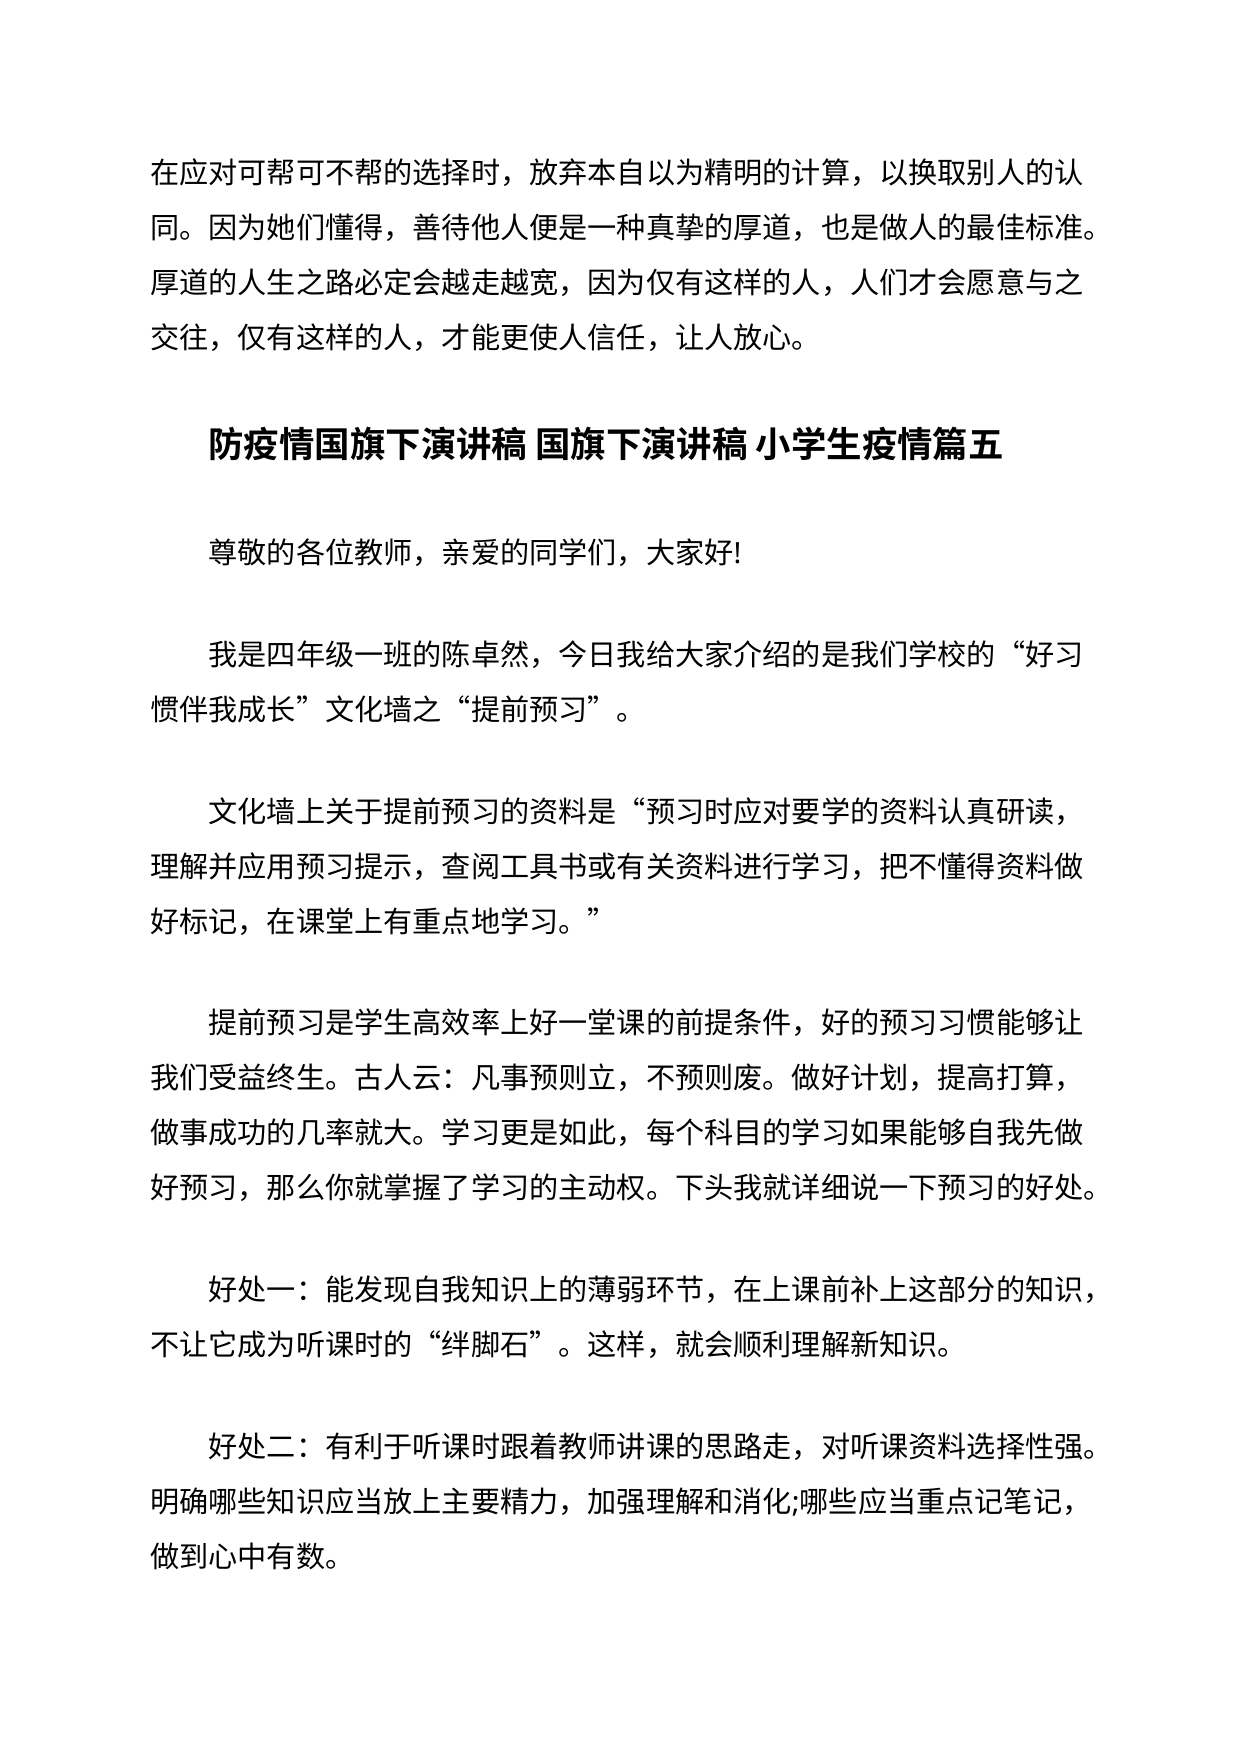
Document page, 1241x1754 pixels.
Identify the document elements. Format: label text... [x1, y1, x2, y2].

text 好处一：能发现自我知识上的薄弱环节，在上课前补上这部分的知识，不让它成为听课时的“绊脚石”。这样，就会顺利理解新知识。 [150, 1267, 1090, 1364]
text 提前预习是学生高效率上好一堂课的前提条件，好的预习习惯能够让我们受益终生。古人云：凡事预则立，不预则废。做好计划，提高打算，做事成功的几率就大。学习更是如此，每个科目的学习如果能够自我先做好预习，那么你就掌握了学习的主动权。下头我就详细说一下预习的好处。 [150, 1000, 1090, 1207]
text 我是四年级一班的陈卓然，今日我给大家介绍的是我们学校的“好习惯伴我成长”文化墙之“提前预习”。 [150, 632, 1090, 729]
text 文化墙上关于提前预习的资料是“预习时应对要学的资料认真研读，理解并应用预习提示，查阅工具书或有关资料进行学习，把不懂得资料做好标记，在课堂上有重点地学习。” [150, 788, 1090, 941]
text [150, 150, 1090, 357]
text 防疫情国旗下演讲稿 国旗下演讲稿 小学生疫情篇五 [150, 416, 1090, 468]
text 尊敬的各位教师，亲爱的同学们，大家好! [150, 530, 1090, 572]
text 好处二：有利于听课时跟着教师讲课的思路走，对听课资料选择性强。明确哪些知识应当放上主要精力，加强理解和消化;哪些应当重点记笔记，做到心中有数。 [150, 1423, 1090, 1575]
